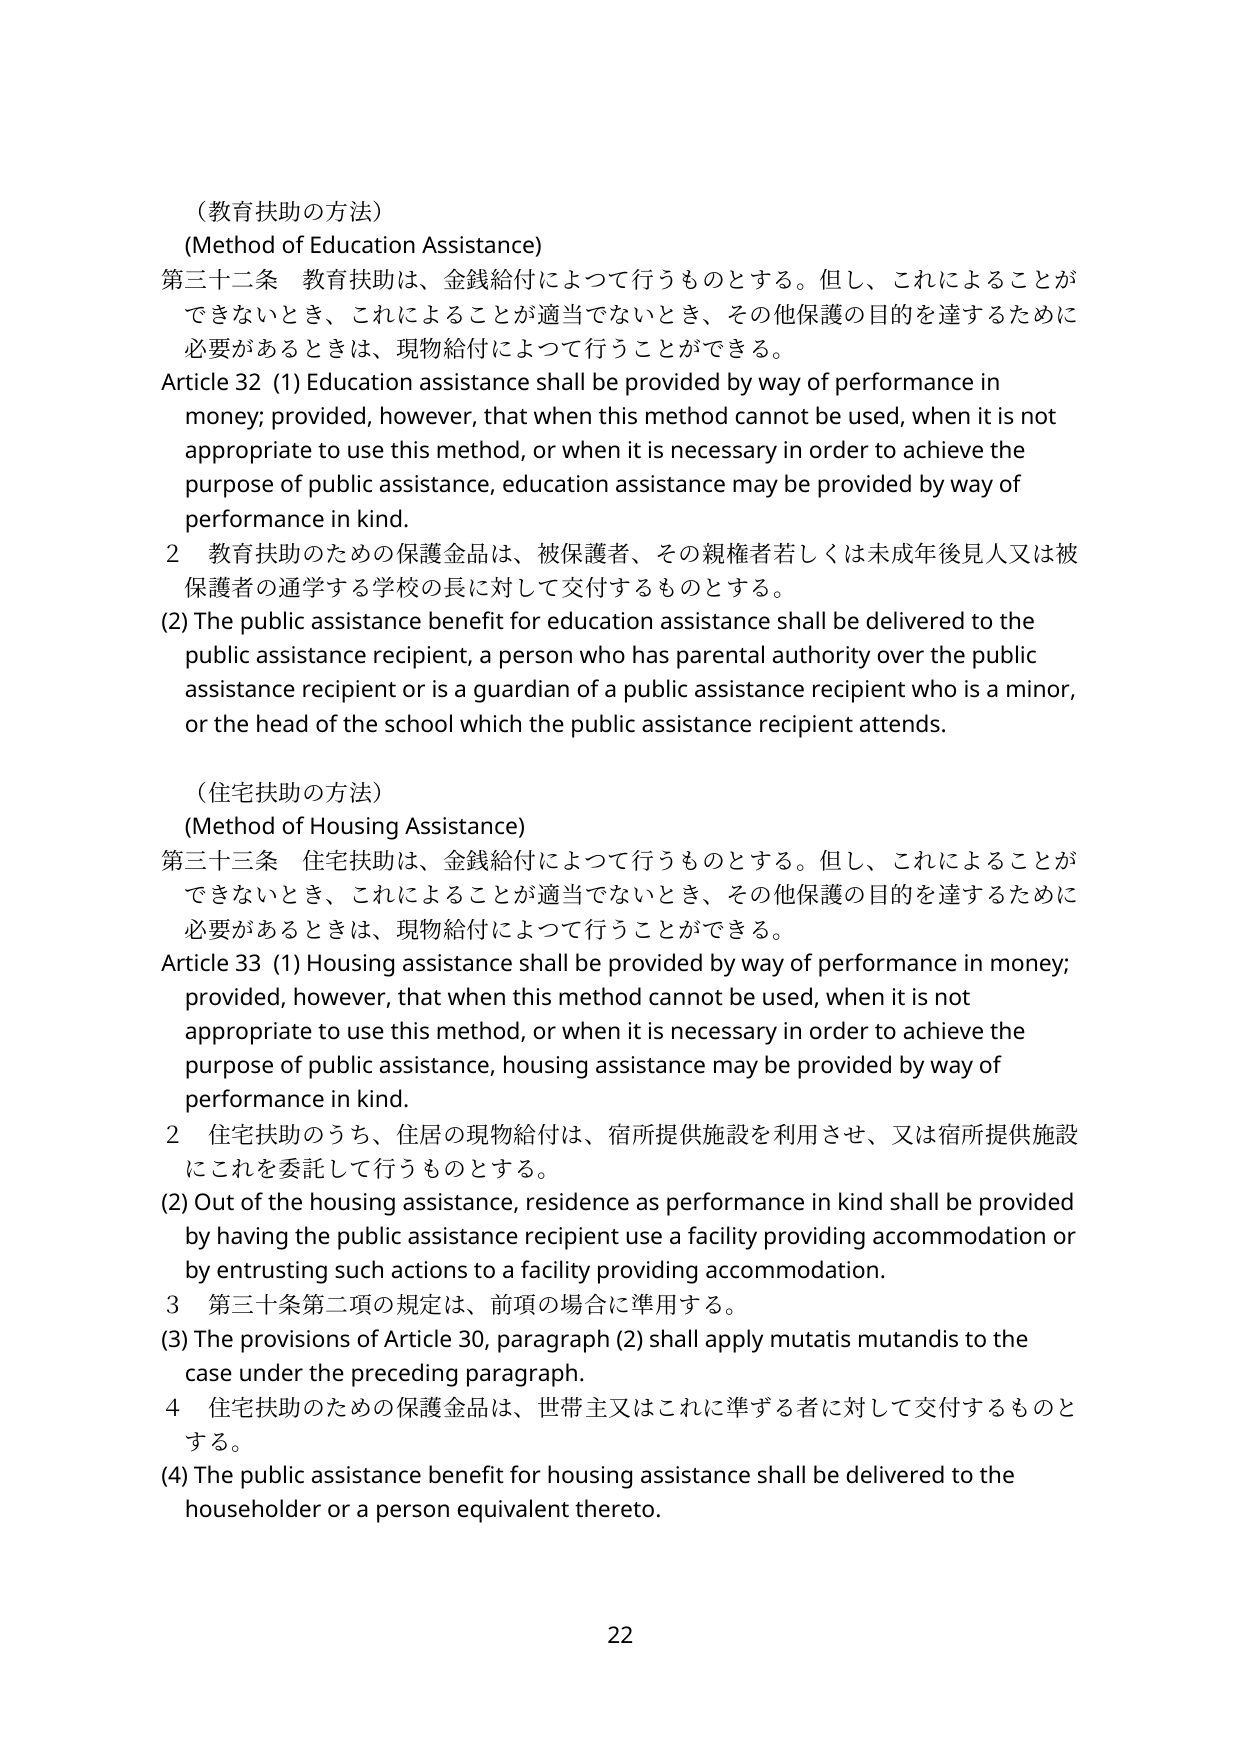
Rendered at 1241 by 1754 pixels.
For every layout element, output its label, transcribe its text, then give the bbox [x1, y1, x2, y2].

text Article 32 (1) Education assistance shall be provided by way of performance in money; provided, however, that when this method cannot be used, when it is not appropriate to use this method, or when it is necessary in order to achieve the purpose of public assistance, education assistance may be provided by way of performance in kind. [161, 364, 1079, 535]
text 第三十三条 住宅扶助は、金銭給付によつて行うものとする。但し、これによることができないとき、これによることが適当でないとき、その他保護の目的を達するために必要があるときは、現物給付によつて行うことができる。 [161, 843, 1079, 945]
text ２ 教育扶助のための保護金品は、被保護者、その親権者若しくは未成年後見人又は被保護者の通学する学校の長に対して交付するものとする。 [161, 535, 1079, 604]
text (2) Out of the housing assistance, residence as performance in kind shall be provided by having the public assistance recipient use a facility providing accommodation or by entrusting such actions to a facility providing accommodation. [161, 1184, 1079, 1287]
text (2) The public assistance benefit for education assistance shall be delivered to the public assistance recipient, a person who has parental authority over the public assistance recipient or is a guardian of a public assistance recipient who is a minor, or the head of the school which the public assistance recipient attends. [161, 604, 1079, 740]
text ４ 住宅扶助のための保護金品は、世帯主又はこれに準ずる者に対して交付するものとする。 [161, 1389, 1079, 1458]
text Article 33 (1) Housing assistance shall be provided by way of performance in money; provided, however, that when this method cannot be used, when it is not appropriate to use this method, or when it is necessary in order to achieve the purpose of public assistance, housing assistance may be provided by way of performance in kind. [161, 945, 1079, 1116]
text (Method of Housing Assistance) [184, 809, 1079, 843]
text (4) The public assistance benefit for housing assistance shall be delivered to the householder or a person equivalent thereto. [161, 1458, 1079, 1526]
text ２ 住宅扶助のうち、住居の現物給付は、宿所提供施設を利用させ、又は宿所提供施設にこれを委託して行うものとする。 [161, 1116, 1079, 1184]
text （教育扶助の方法） [184, 194, 1079, 228]
text (Method of Education Assistance) [184, 228, 1079, 262]
text ３ 第三十条第二項の規定は、前項の場合に準用する。 [161, 1287, 1079, 1321]
text 第三十二条 教育扶助は、金銭給付によつて行うものとする。但し、これによることができないとき、これによることが適当でないとき、その他保護の目的を達するために必要があるときは、現物給付によつて行うことができる。 [161, 262, 1079, 364]
text (3) The provisions of Article 30, paragraph (2) shall apply mutatis mutandis to the case under the preceding paragraph. [161, 1321, 1079, 1389]
text （住宅扶助の方法） [184, 774, 1079, 809]
